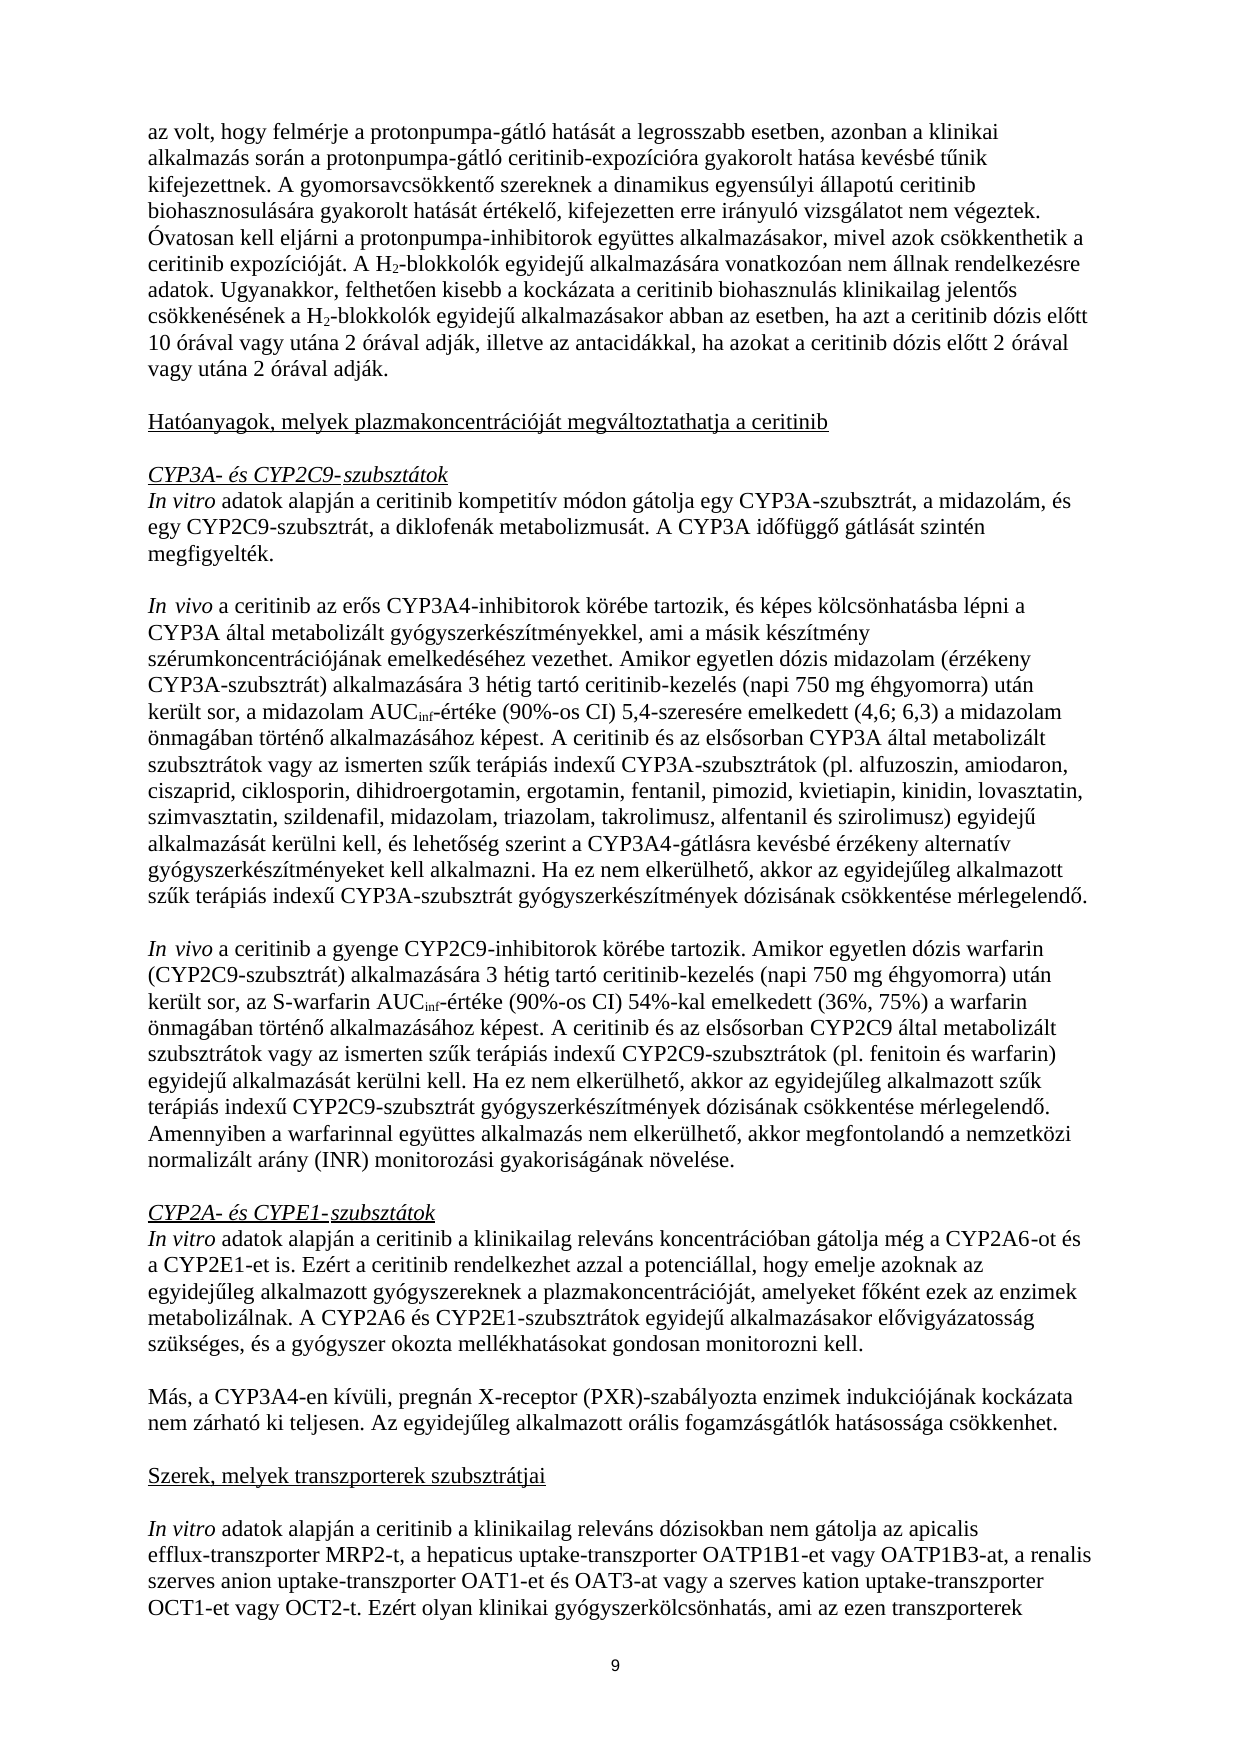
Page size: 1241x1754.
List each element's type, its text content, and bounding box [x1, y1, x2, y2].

text CYP3A- és CYP2C9-szubsztátok [148, 461, 1092, 487]
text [148, 118, 1092, 382]
text In vivo a ceritinib a gyenge CYP2C9-inhibitorok körébe tartozik. Amikor egyetlen dózis warfarin (CYP2C9-szubsztrát) alkalmazására 3 hétig tartó ceritinib-kezelés (napi 750 mg éhgyomorra) után került sor, az S-warfarin AUCinf-értéke (90%-os CI) 54%-kal emelkedett (36%, 75%) a warfarin önmagában történő alkalmazásához képest. A ceritinib és az elsősorban CYP2C9 által metabolizált szubsztrátok vagy az ismerten szűk terápiás indexű CYP2C9-szubsztrátok (pl. fenitoin és warfarin) egyidejű alkalmazását kerülni kell. Ha ez nem elkerülhető, akkor az egyidejűleg alkalmazott szűk terápiás indexű CYP2C9-szubsztrát gyógyszerkészítmények dózisának csökkentése mérlegelendő. Amennyiben a warfarinnal együttes alkalmazás nem elkerülhető, akkor megfontolandó a nemzetközi normalizált arány (INR) monitorozási gyakoriságának növelése. [148, 935, 1092, 1172]
text Más, a CYP3A4-en kívüli, pregnán X-receptor (PXR)-szabályozta enzimek indukciójának kockázata nem zárható ki teljesen. Az egyidejűleg alkalmazott orális fogamzásgátlók hatásossága csökkenhet. [148, 1383, 1092, 1436]
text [148, 1515, 1092, 1620]
text CYP2A- és CYPE1-szubsztátok [148, 1199, 1092, 1225]
text In vitro adatok alapján a ceritinib a klinikailag releváns koncentrációban gátolja még a CYP2A6-ot és a CYP2E1-et is. Ezért a ceritinib rendelkezhet azzal a potenciállal, hogy emelje azoknak az egyidejűleg alkalmazott gyógyszereknek a plazmakoncentrációját, amelyeket főként ezek az enzimek metabolizálnak. A CYP2A6 és CYP2E1-szubsztrátok egyidejű alkalmazásakor elővigyázatosság szükséges, és a gyógyszer okozta mellékhatásokat gondosan monitorozni kell. [148, 1225, 1092, 1357]
text Szerek, melyek transzporterek szubsztrátjai [148, 1462, 1092, 1488]
text In vitro adatok alapján a ceritinib kompetitív módon gátolja egy CYP3A-szubsztrát, a midazolám, és egy CYP2C9-szubsztrát, a diklofenák metabolizmusát. A CYP3A időfüggő gátlását szintén megfigyelték. [148, 487, 1092, 566]
text Hatóanyagok, melyek plazmakoncentrációját megváltoztathatja a ceritinib [148, 408, 1092, 434]
text In vivo a ceritinib az erős CYP3A4-inhibitorok körébe tartozik, és képes kölcsönhatásba lépni a CYP3A által metabolizált gyógyszerkészítményekkel, ami a másik készítmény szérumkoncentrációjának emelkedéséhez vezethet. Amikor egyetlen dózis midazolam (érzékeny CYP3A-szubsztrát) alkalmazására 3 hétig tartó ceritinib-kezelés (napi 750 mg éhgyomorra) után került sor, a midazolam AUCinf-értéke (90%-os CI) 5,4-szeresére emelkedett (4,6; 6,3) a midazolam önmagában történő alkalmazásához képest. A ceritinib és az elsősorban CYP3A által metabolizált szubsztrátok vagy az ismerten szűk terápiás indexű CYP3A-szubsztrátok (pl. alfuzoszin, amiodaron, ciszaprid, ciklosporin, dihidroergotamin, ergotamin, fentanil, pimozid, kvietiapin, kinidin, lovasztatin, szimvasztatin, szildenafil, midazolam, triazolam, takrolimusz, alfentanil és szirolimusz) egyidejű alkalmazását kerülni kell, és lehetőség szerint a CYP3A4-gátlásra kevésbé érzékeny alternatív gyógyszerkészítményeket kell alkalmazni. Ha ez nem elkerülhető, akkor az egyidejűleg alkalmazott szűk terápiás indexű CYP3A-szubsztrát gyógyszerkészítmények dózisának csökkentése mérlegelendő. [148, 592, 1092, 909]
